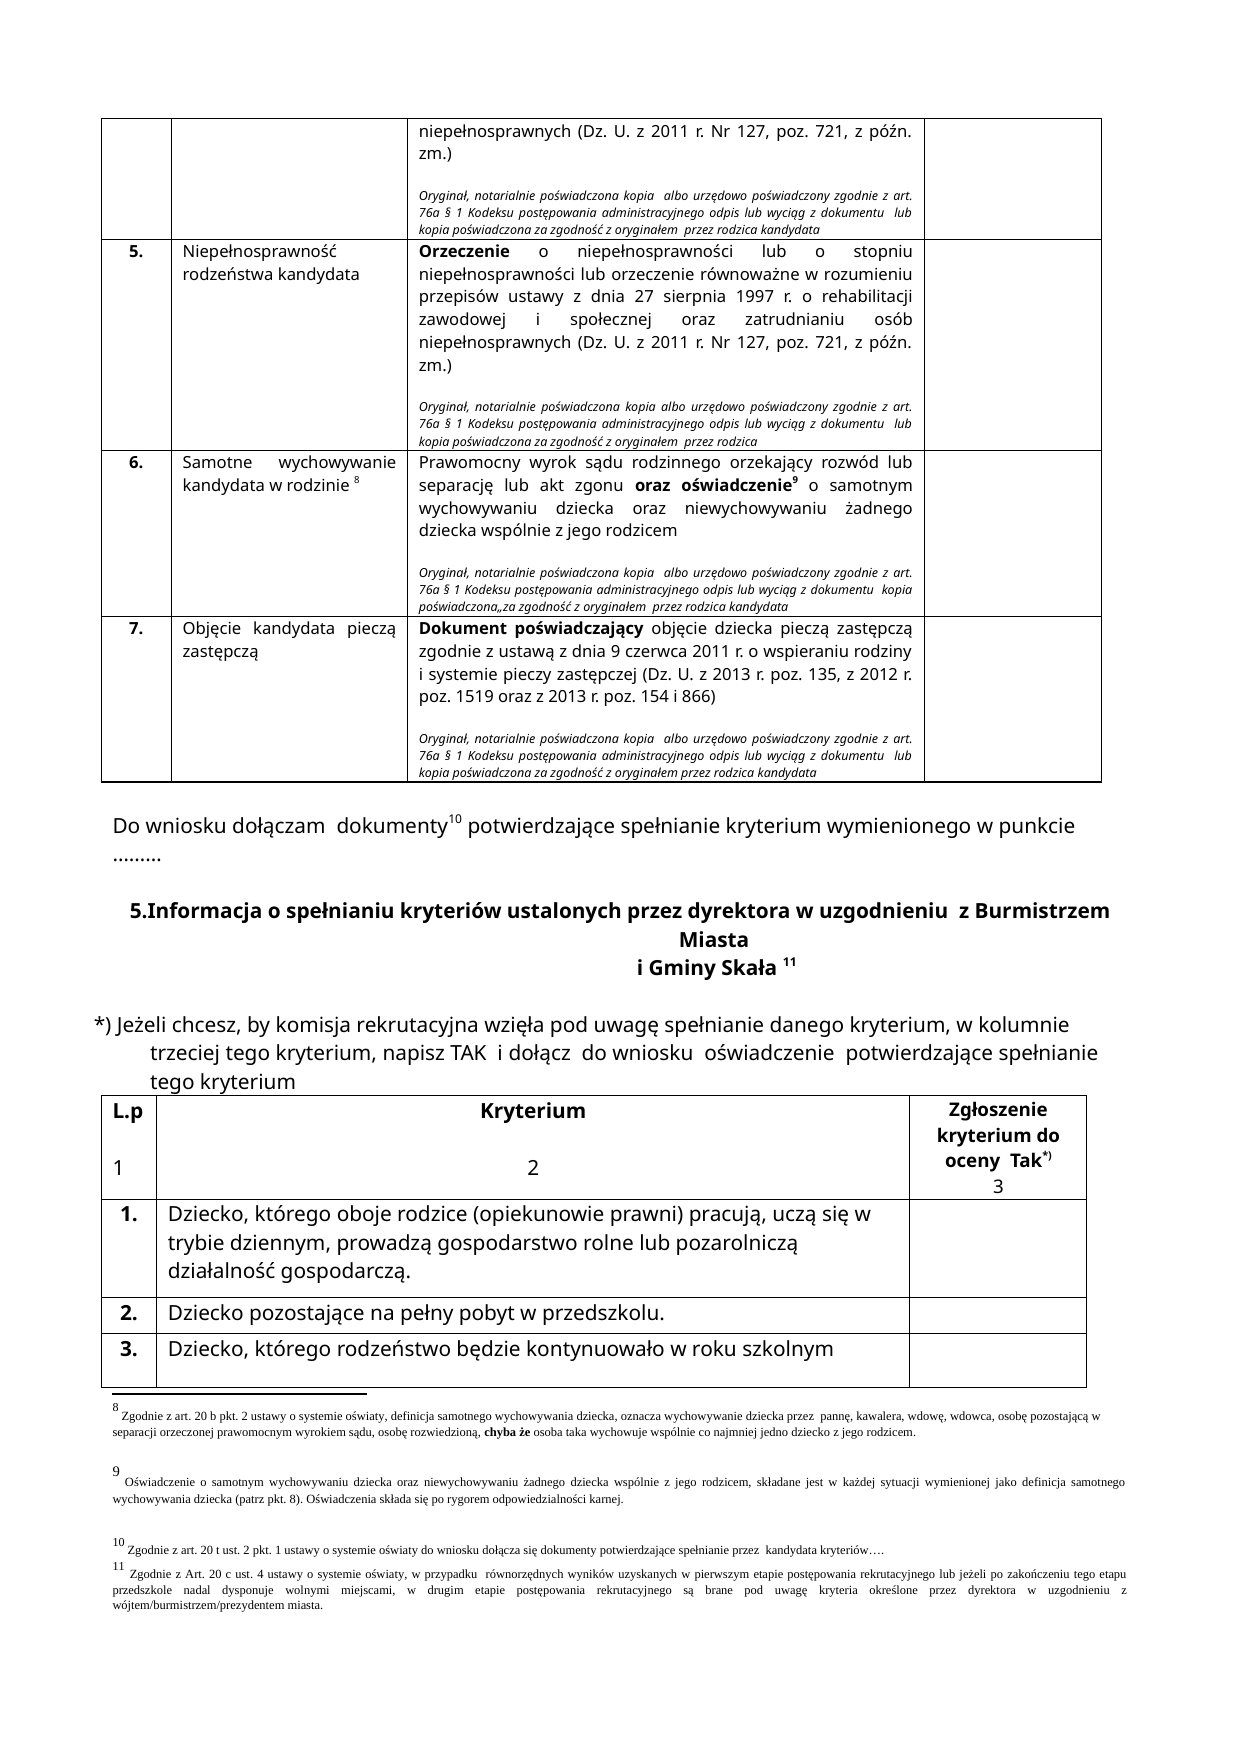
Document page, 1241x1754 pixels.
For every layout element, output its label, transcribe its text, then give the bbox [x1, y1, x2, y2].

table_header Kryterium 2 [157, 1096, 909, 1198]
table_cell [157, 1334, 909, 1387]
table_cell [408, 119, 924, 238]
table_header Zgłoszenie kryterium do oceny Tak*) 3 [910, 1096, 1086, 1198]
subtitle 5.Informacja o spełnianiu kryteriów ustalonych przez dyrektora w uzgodnieniu z Burmistrzem Miasta i Gminy Skała [112, 896, 1128, 982]
table_cell Dziecko pozostające na pełny pobyt w przedszkolu. [157, 1298, 909, 1333]
table_cell 5. [102, 240, 171, 450]
table_cell 7. [102, 617, 171, 781]
table_cell [925, 119, 1101, 238]
table_cell [925, 240, 1101, 450]
text *) Jeżeli chcesz, by komisja rekrutacyjna wzięła pod uwagę spełnianie danego kryterium, w kolumnie trzeciej tego kryterium, napisz TAK i dołącz do wniosku oświadczenie potwierdzające spełnianie tego kryterium [93, 1010, 1128, 1095]
table_cell [910, 1334, 1086, 1387]
table_cell 6. [102, 451, 171, 616]
table_cell 4. [102, 119, 171, 238]
table_cell Niepełnosprawność rodzeństwa kandydata [172, 240, 407, 450]
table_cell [172, 119, 407, 238]
table_cell 2. [102, 1298, 156, 1333]
table_header L.p 1 [102, 1096, 156, 1198]
table_cell 3. [102, 1334, 156, 1387]
table_cell [925, 617, 1101, 781]
table_cell Objęcie kandydata pieczą zastępczą [172, 617, 407, 781]
table_cell [910, 1298, 1086, 1333]
table_cell Dokument poświadczający objęcie dziecka pieczą zastępczą zgodnie z ustawą z dnia 9 czerwca 2011 r. o wspieraniu rodziny i systemie pieczy zastępczej (Dz. U. z 2013 r. poz. 135, z 2012 r. poz. 1519 oraz z 2013 r. poz. 154 i 866) Oryginał, notarialnie poświadczona kopia albo urzędowo poświadczony zgodnie z art. 76a § 1 Kodeksu postępowania administracyjnego odpis lub wyciąg z dokumentu lub kopia poświadczona za zgodność z oryginałem przez rodzica kandydata [408, 617, 924, 781]
table_cell Dziecko, którego oboje rodzice (opiekunowie prawni) pracują, uczą się w trybie dziennym, prowadzą gospodarstwo rolne lub pozarolniczą działalność gospodarczą. [157, 1200, 909, 1297]
table_cell Samotne wychowywanie kandydata w rodzinie [172, 451, 407, 616]
table_cell Orzeczenie o niepełnosprawności lub o stopniu niepełnosprawności lub orzeczenie równoważne w rozumieniu przepisów ustawy z dnia 27 sierpnia 1997 r. o rehabilitacji zawodowej i społecznej oraz zatrudnianiu osób niepełnosprawnych (Dz. U. z 2011 r. Nr 127, poz. 721, z późn. zm.) Oryginał, notarialnie poświadczona kopia albo urzędowo poświadczony zgodnie z art. 76a § 1 Kodeksu postępowania administracyjnego odpis lub wyciąg z dokumentu lub kopia poświadczona za zgodność z oryginałem przez rodzica [408, 240, 924, 450]
table_cell 1. [102, 1200, 156, 1297]
table_cell [925, 451, 1101, 616]
table_cell Prawomocny wyrok sądu rodzinnego orzekający rozwód lub separację lub akt zgonu oraz oświadczenie o samotnym wychowywaniu dziecka oraz niewychowywaniu żadnego dziecka wspólnie z jego rodzicem Oryginał, notarialnie poświadczona kopia albo urzędowo poświadczony zgodnie z art. 76a § 1 Kodeksu postępowania administracyjnego odpis lub wyciąg z dokumentu kopia poświadczona„za zgodność z oryginałem przez rodzica kandydata [408, 451, 924, 616]
text Do wniosku dołączam dokumenty potwierdzające spełnianie kryterium wymienionego w punkcie ……… [112, 811, 1128, 868]
table_cell [910, 1200, 1086, 1297]
